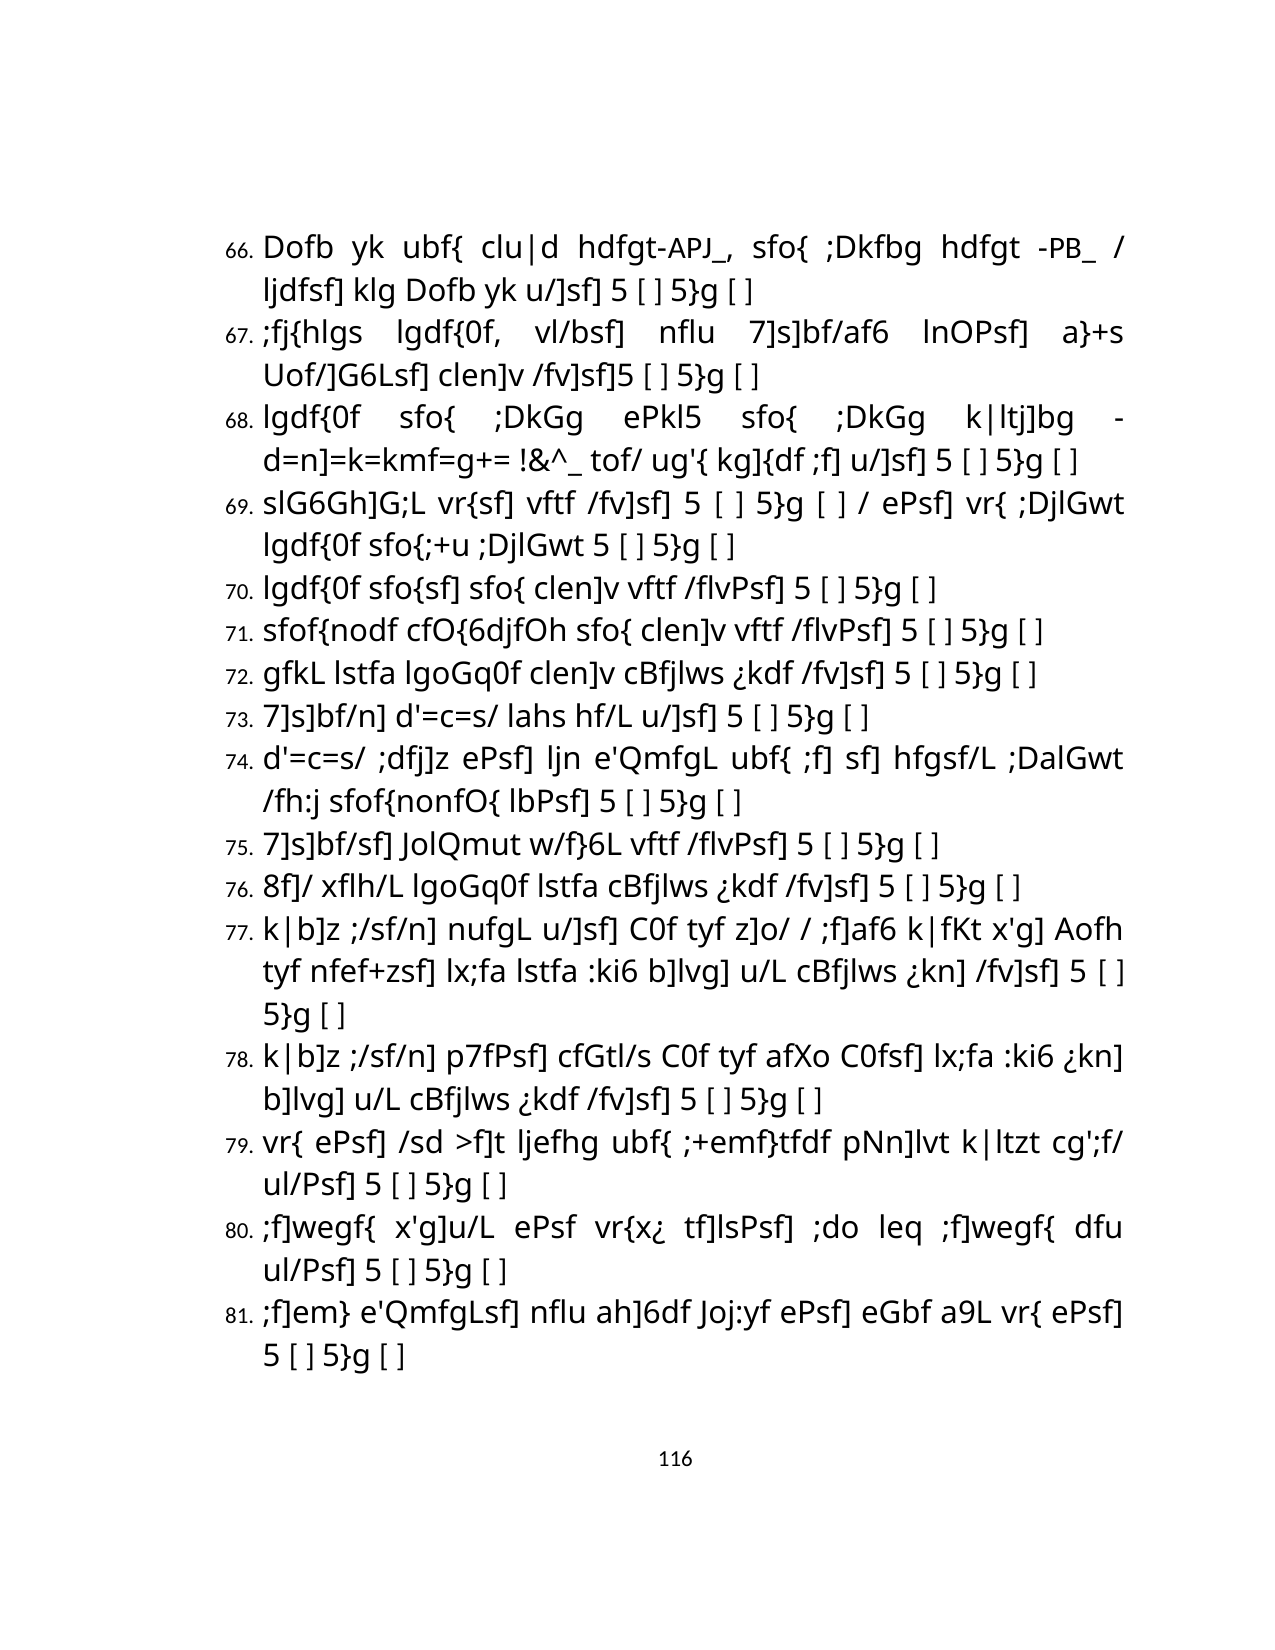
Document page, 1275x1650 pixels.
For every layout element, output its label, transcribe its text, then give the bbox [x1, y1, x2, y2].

list vr{ ePsf] /sd >f]t ljefhg ubf{ ;+emf}tfdf pNn]lvt k|ltzt cg';f/ ul/Psf] 5 [ ] 5}g [ ] [225, 1120, 1125, 1205]
list slG6Gh]G;L vr{sf] vftf /fv]sf] 5 [ ] 5}g [ ] / ePsf] vr{ ;DjlGwt lgdf{0f sfo{;+u ;DjlGwt 5 [ ] 5}g [ ] [225, 481, 1125, 566]
list ;f]em} e'QmfgLsf] nflu ah]6df Joj:yf ePsf] eGbf a9L vr{ ePsf] 5 [ ] 5}g [ ] [225, 1290, 1125, 1375]
list 7]s]bf/n] d'=c=s/ lahs hf/L u/]sf] 5 [ ] 5}g [ ] [225, 694, 1125, 736]
list k|b]z ;/sf/n] nufgL u/]sf] C0f tyf z]o/ / ;f]af6 k|fKt x'g] Aofh tyf nfef+zsf] lx;fa lstfa :ki6 b]lvg] u/L cBfjlws ¿kn] /fv]sf] 5 [ ] 5}g [ ] [225, 907, 1125, 1034]
list ;fj{hlgs lgdf{0f, vl/bsf] nflu 7]s]bf/af6 lnOPsf] a}+s Uof/]G6Lsf] clen]v /fv]sf]5 [ ] 5}g [ ] [225, 310, 1125, 395]
list lgdf{0f sfo{sf] sfo{ clen]v vftf /flvPsf] 5 [ ] 5}g [ ] [225, 566, 1125, 608]
list ;f]wegf{ x'g]u/L ePsf vr{x¿ tf]lsPsf] ;do leq ;f]wegf{ dfu ul/Psf] 5 [ ] 5}g [ ] [225, 1205, 1125, 1290]
list k|b]z ;/sf/n] p7fPsf] cfGtl/s C0f tyf afXo C0fsf] lx;fa :ki6 ¿kn] b]lvg] u/L cBfjlws ¿kdf /fv]sf] 5 [ ] 5}g [ ] [225, 1034, 1125, 1120]
list 7]s]bf/sf] JolQmut w/f}6L vftf /flvPsf] 5 [ ] 5}g [ ] [225, 821, 1125, 864]
list Dofb yk ubf{ clu|d hdfgt-APJ_, sfo{ ;Dkfbg hdfgt -PB_ / ljdfsf] klg Dofb yk u/]sf] 5 [ ] 5}g [ ] [225, 225, 1125, 310]
list sfof{nodf cfO{6djfOh sfo{ clen]v vftf /flvPsf] 5 [ ] 5}g [ ] [225, 608, 1125, 651]
list d'=c=s/ ;dfj]z ePsf] ljn e'QmfgL ubf{ ;f] sf] hfgsf/L ;DalGwt /fh:j sfof{nonfO{ lbPsf] 5 [ ] 5}g [ ] [225, 736, 1125, 821]
list lgdf{0f sfo{ ;DkGg ePkl5 sfo{ ;DkGg k|ltj]bg -d=n]=k=kmf=g+= !&^_ tof/ ug'{ kg]{df ;f] u/]sf] 5 [ ] 5}g [ ] [225, 395, 1125, 481]
list gfkL lstfa lgoGq0f clen]v cBfjlws ¿kdf /fv]sf] 5 [ ] 5}g [ ] [225, 651, 1125, 694]
list 8f]/ xflh/L lgoGq0f lstfa cBfjlws ¿kdf /fv]sf] 5 [ ] 5}g [ ] [225, 864, 1125, 907]
